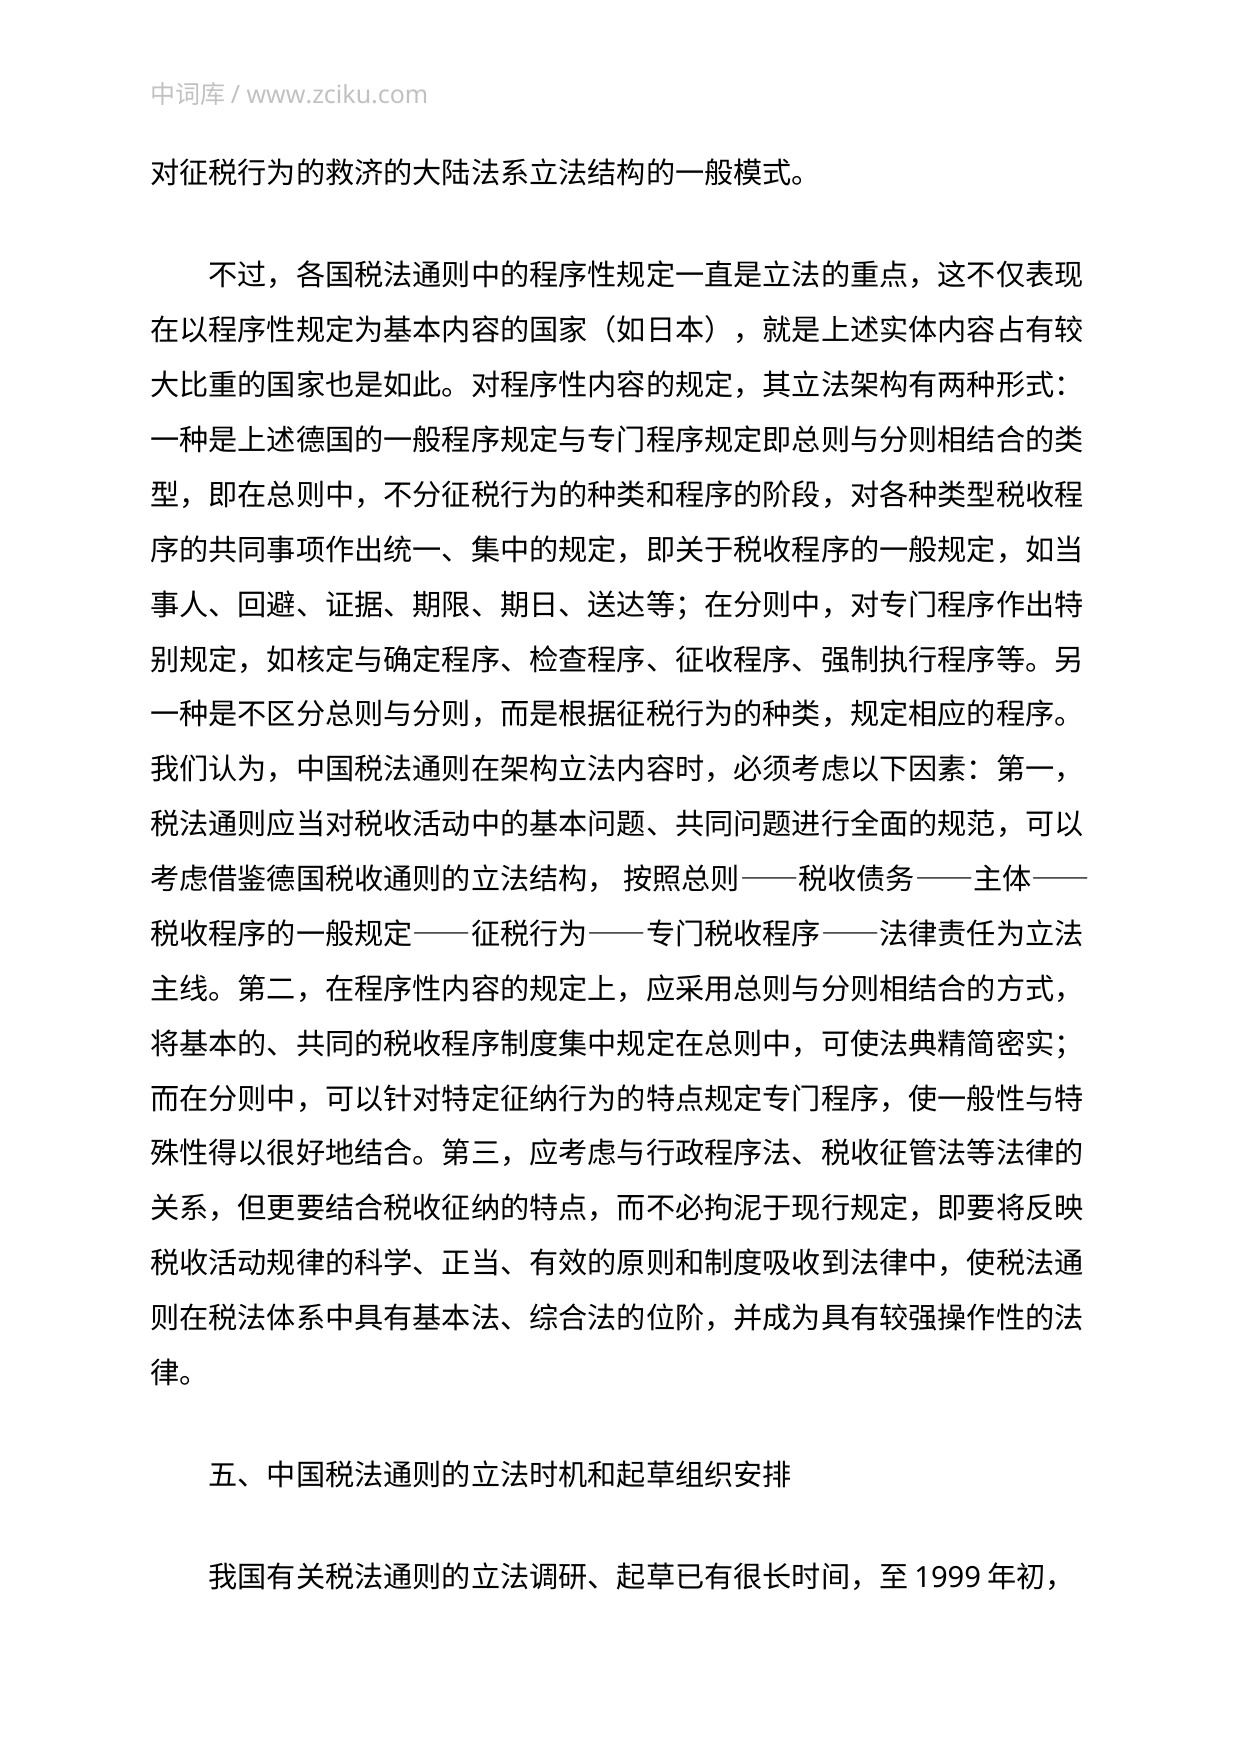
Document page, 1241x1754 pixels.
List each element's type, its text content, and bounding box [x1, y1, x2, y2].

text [150, 150, 1090, 192]
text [150, 1553, 1090, 1596]
text 五、中国税法通则的立法时机和起草组织安排 [150, 1451, 1090, 1494]
text 不过，各国税法通则中的程序性规定一直是立法的重点，这不仅表现在以程序性规定为基本内容的国家（如日本），就是上述实体内容占有较大比重的国家也是如此。对程序性内容的规定，其立法架构有两种形式：一种是上述德国的一般程序规定与专门程序规定即总则与分则相结合的类型，即在总则中，不分征税行为的种类和程序的阶段，对各种类型税收程序的共同事项作出统一、集中的规定，即关于税收程序的一般规定，如当事人、回避、证据、期限、期日、送达等；在分则中，对专门程序作出特别规定，如核定与确定程序、检查程序、征收程序、强制执行程序等。另一种是不区分总则与分则，而是根据征税行为的种类，规定相应的程序。我们认为，中国税法通则在架构立法内容时，必须考虑以下因素：第一，税法通则应当对税收活动中的基本问题、共同问题进行全面的规范，可以考虑借鉴德国税收通则的立法结构， 按照总则——税收债务——主体——税收程序的一般规定——征税行为——专门税收程序——法律责任为立法主线。第二，在程序性内容的规定上，应采用总则与分则相结合的方式，将基本的、共同的税收程序制度集中规定在总则中，可使法典精简密实；而在分则中，可以针对特定征纳行为的特点规定专门程序，使一般性与特殊性得以很好地结合。第三，应考虑与行政程序法、税收征管法等法律的关系，但更要结合税收征纳的特点，而不必拘泥于现行规定，即要将反映税收活动规律的科学、正当、有效的原则和制度吸收到法律中，使税法通则在税法体系中具有基本法、综合法的位阶，并成为具有较强操作性的法律。 [150, 252, 1090, 1392]
